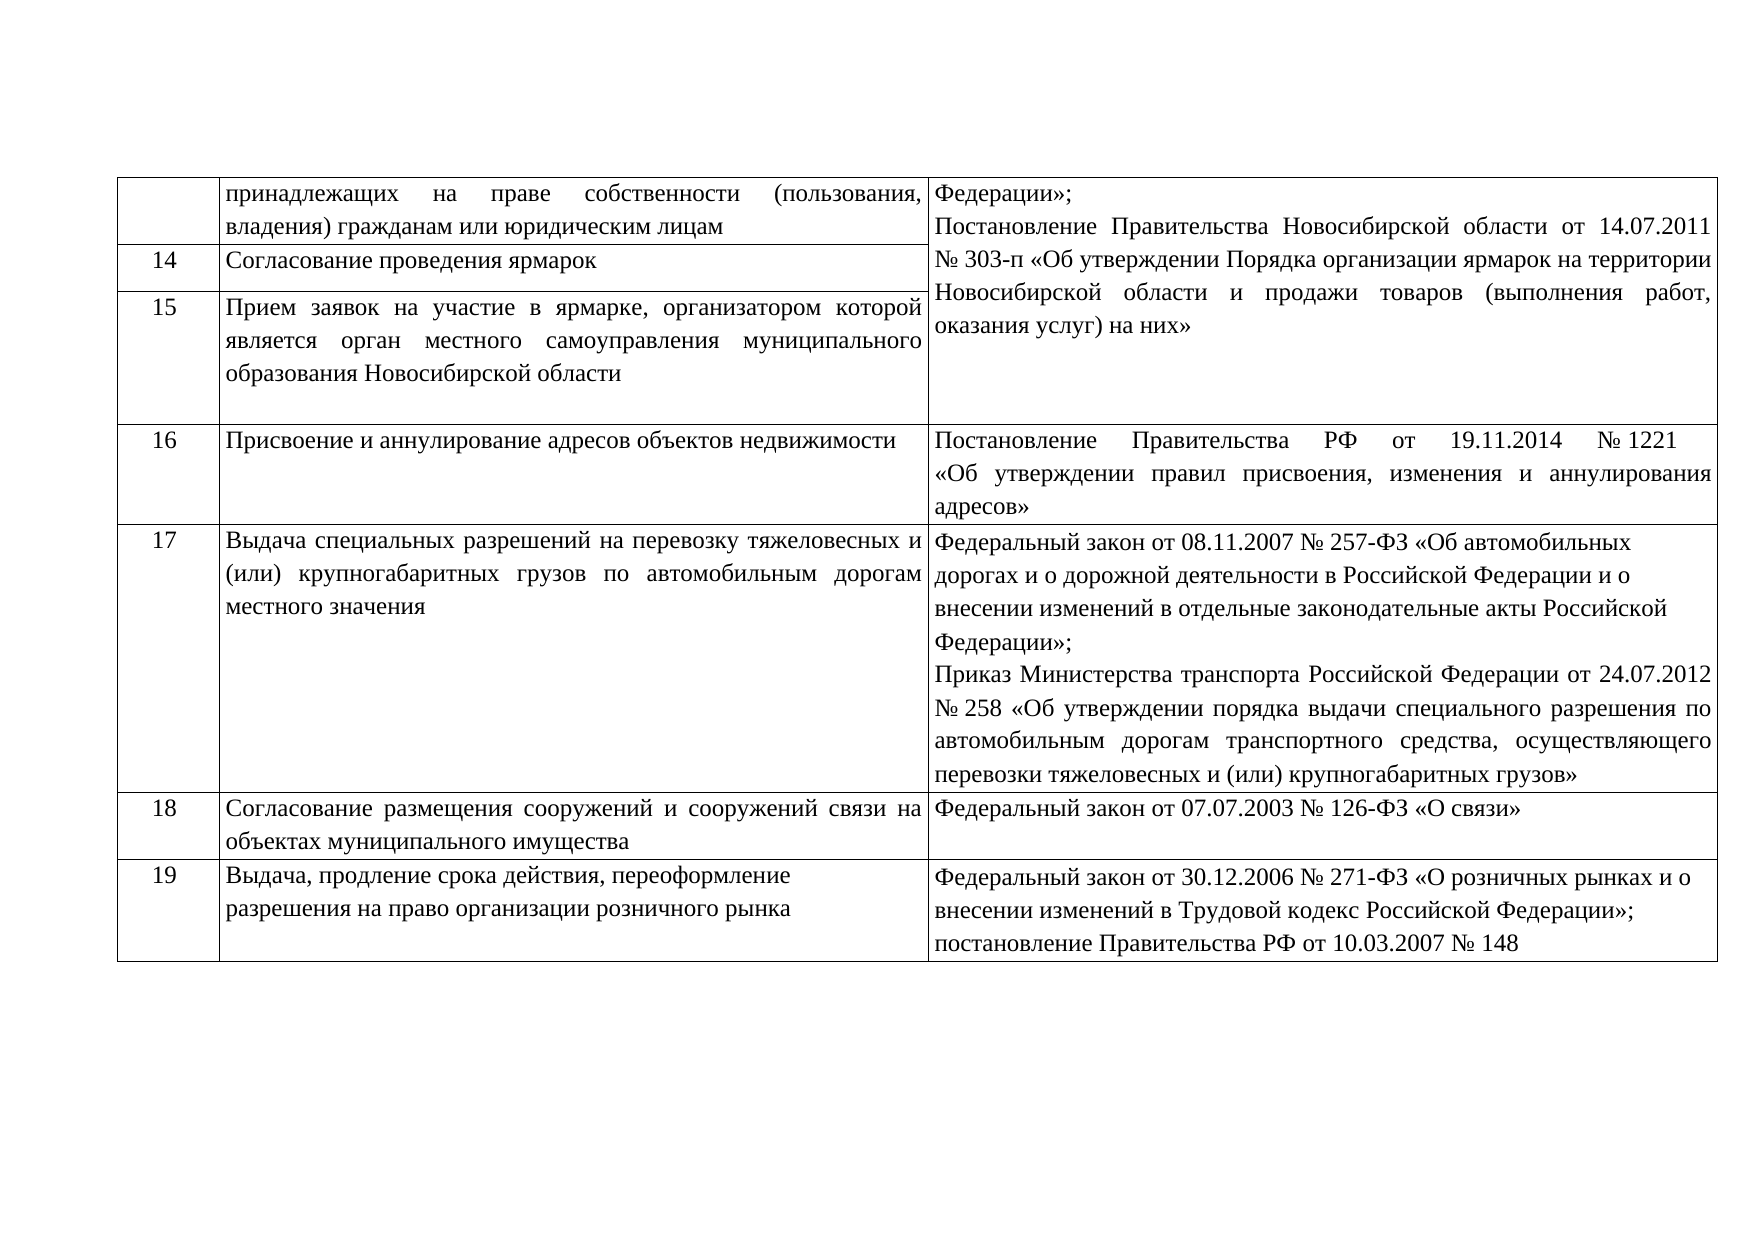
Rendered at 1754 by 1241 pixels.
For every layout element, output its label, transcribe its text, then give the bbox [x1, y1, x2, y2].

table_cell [929, 178, 1717, 424]
table_cell Согласование проведения ярмарок [220, 245, 928, 291]
table_cell 16 [118, 425, 219, 524]
table_cell Присвоение и аннулирование адресов объектов недвижимости [220, 425, 928, 524]
table_cell 15 [118, 292, 219, 424]
table_cell Согласование размещения сооружений и сооружений связи на объектах муниципального имущества [220, 793, 928, 859]
table_cell Федеральный закон от 07.07.2003 № 126-ФЗ «О связи» [929, 793, 1717, 859]
table_cell 17 [118, 525, 219, 792]
table_cell Федеральный закон от 30.12.2006 № 271-ФЗ «О розничных рынках и о внесении изменений в Трудовой кодекс Российской Федерации»; постановление Правительства РФ от 10.03.2007 № 148 [929, 860, 1717, 961]
table_cell 13 [118, 178, 219, 244]
table_cell Выдача, продление срока действия, переоформление разрешения на право организации розничного рынка [220, 860, 928, 961]
table_cell Федеральный закон от 08.11.2007 № 257-ФЗ «Об автомобильных дорогах и о дорожной деятельности в Российской Федерации и о внесении изменений в отдельные законодательные акты Российской Федерации»; Приказ Министерства транспорта Российской Федерации от 24.07.2012 № 258 «Об утверждении порядка выдачи специального разрешения по автомобильным дорогам транспортного средства, осуществляющего перевозки тяжеловесных и (или) крупногабаритных грузов» [929, 525, 1717, 792]
table_cell 18 [118, 793, 219, 859]
table_cell 14 [118, 245, 219, 291]
table_cell Постановление Правительства РФ от 19.11.2014 № 1221 «Об утверждении правил присвоения, изменения и аннулирования адресов» [929, 425, 1717, 524]
table_cell 19 [118, 860, 219, 961]
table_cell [220, 178, 928, 244]
table_cell Прием заявок на участие в ярмарке, организатором которой является орган местного самоуправления муниципального образования Новосибирской области [220, 292, 928, 424]
table_cell Выдача специальных разрешений на перевозку тяжеловесных и (или) крупногабаритных грузов по автомобильным дорогам местного значения [220, 525, 928, 792]
